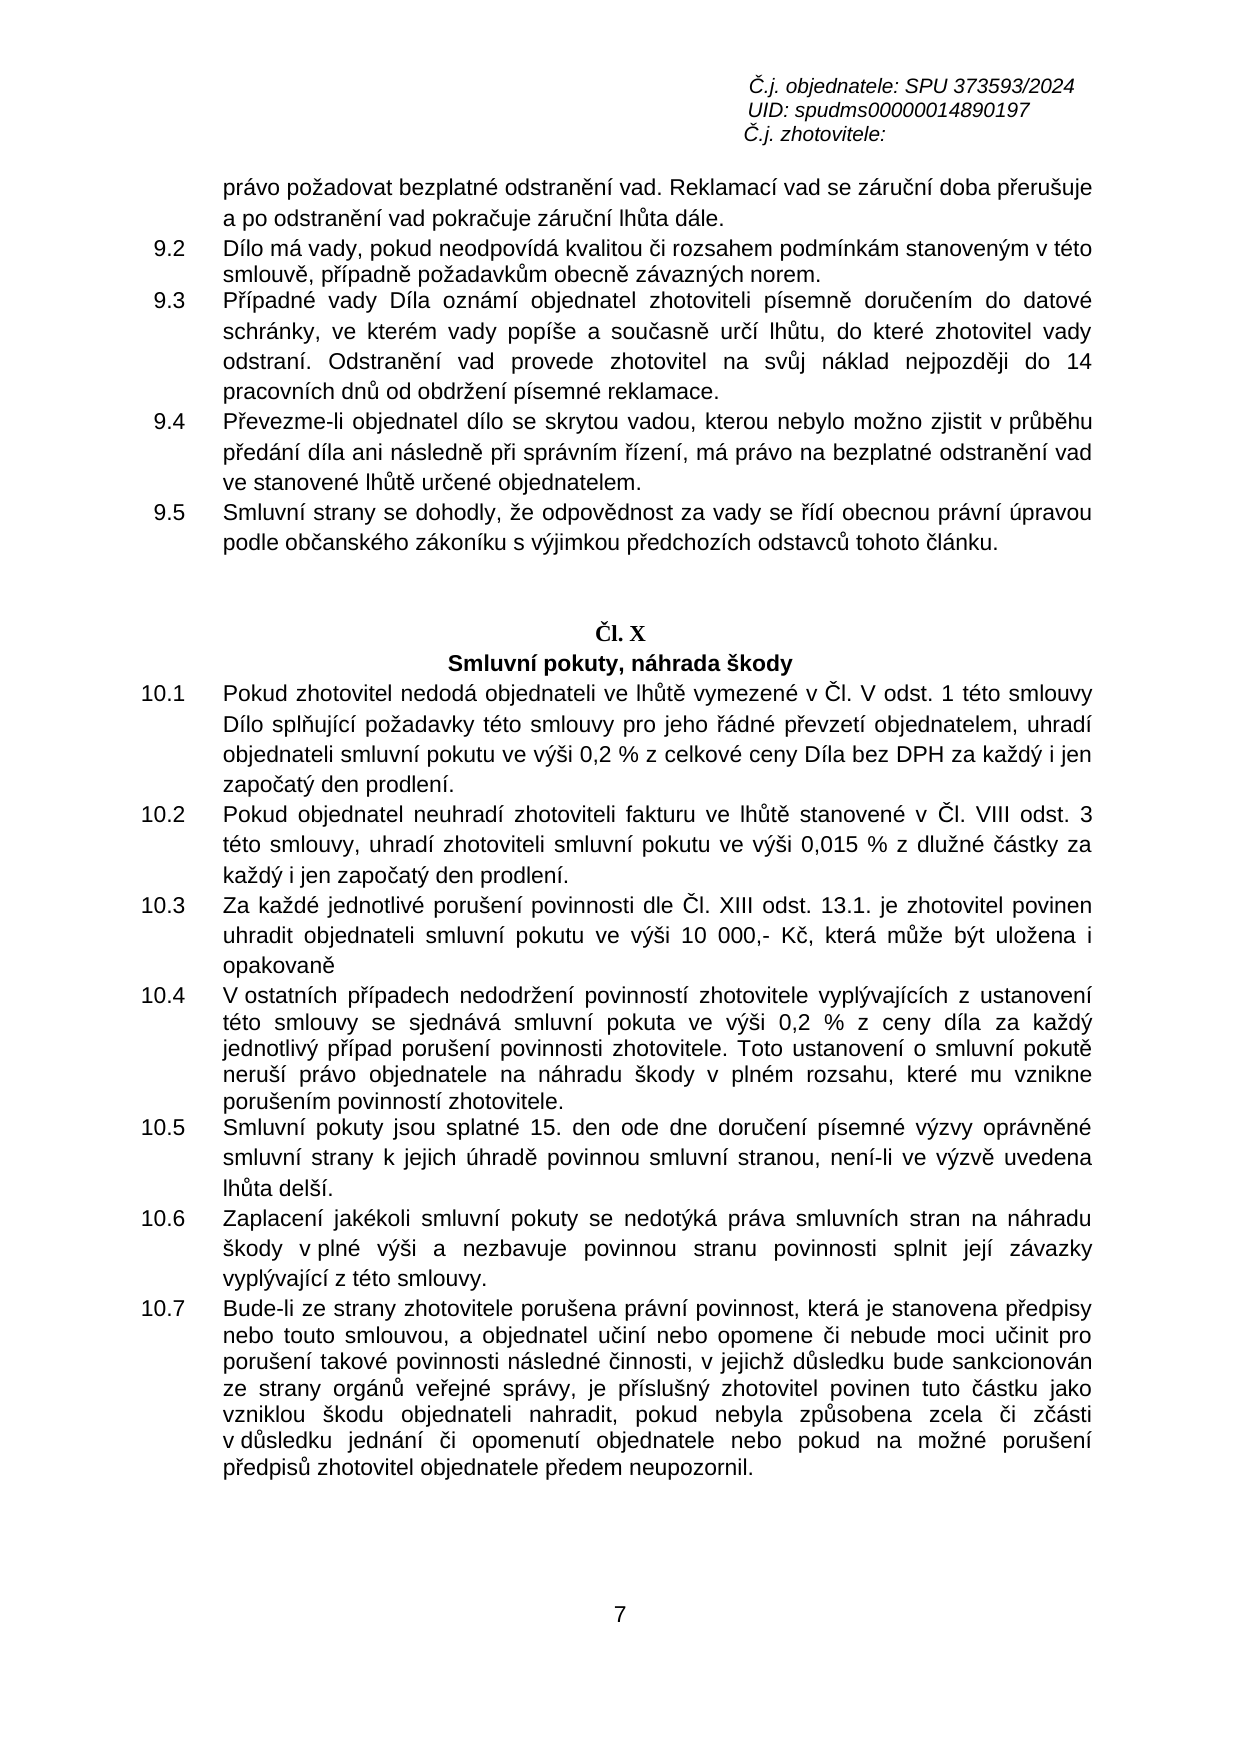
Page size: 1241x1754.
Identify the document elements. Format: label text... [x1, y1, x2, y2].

list Případné vady Díla oznámí objednatel zhotoviteli písemně doručením do datové schránky, ve kterém vady popíše a současně určí lhůtu, do které zhotovitel vady odstraní. Odstranění vad provede zhotovitel na svůj náklad nejpozději do 14 pracovních dnů od obdržení písemné reklamace. [185, 287, 1093, 404]
list Zaplacení jakékoli smluvní pokuty se nedotýká práva smluvních stran na náhradu škody v plné výši a nezbavuje povinnou stranu povinnosti splnit její závazky vyplývající z této smlouvy. [185, 1205, 1093, 1292]
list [185, 174, 1093, 231]
list V ostatních případech nedodržení povinností zhotovitele vyplývajících z ustanovení této smlouvy se sjednává smluvní pokuta ve výši 0,2 % z ceny díla za každý jednotlivý případ porušení povinnosti zhotovitele. Toto ustanovení o smluvní pokutě neruší právo objednatele na náhradu škody v plném rozsahu, které mu vznikne porušením povinností zhotovitele. [185, 982, 1093, 1114]
list Převezme-li objednatel dílo se skrytou vadou, kterou nebylo možno zjistit v průběhu předání díla ani následně při správním řízení, má právo na bezplatné odstranění vad ve stanovené lhůtě určené objednatelem. [185, 408, 1093, 495]
list Za každé jednotlivé porušení povinnosti dle Čl. XIII odst. 13.1. je zhotovitel povinen uhradit objednateli smluvní pokutu ve výši 10 000,- Kč, která může být uložena i opakovaně [185, 892, 1093, 978]
list Bude-li ze strany zhotovitele porušena právní povinnost, která je stanovena předpisy nebo touto smlouvou, a objednatel učiní nebo opomene či nebude moci učinit pro porušení takové povinnosti následné činnosti, v jejichž důsledku bude sankcionován ze strany orgánů veřejné správy, je příslušný zhotovitel povinen tuto částku jako vzniklou škodu objednateli nahradit, pokud nebyla způsobena zcela či zčásti v důsledku jednání či opomenutí objednatele nebo pokud na možné porušení předpisů zhotovitel objednatele předem neupozornil. [185, 1295, 1093, 1480]
list Dílo má vady, pokud neodpovídá kvalitou či rozsahem podmínkám stanoveným v této smlouvě, případně požadavkům obecně závazných norem. [185, 235, 1093, 287]
list Smluvní strany se dohodly, že odpovědnost za vady se řídí obecnou právní úpravou podle občanského zákoníku s výjimkou předchozích odstavců tohoto článku. [185, 499, 1093, 556]
list Smluvní pokuty jsou splatné 15. den ode dne doručení písemné výzvy oprávněné smluvní strany k jejich úhradě povinnou smluvní stranou, není-li ve výzvě uvedena lhůta delší. [185, 1114, 1093, 1201]
list Smluvní pokuty, náhrada škody [148, 620, 1093, 676]
list Pokud zhotovitel nedodá objednateli ve lhůtě vymezené v Čl. V odst. 1 této smlouvy Dílo splňující požadavky této smlouvy pro jeho řádné převzetí objednatelem, uhradí objednateli smluvní pokutu ve výši 0,2 % z celkové ceny Díla bez DPH za každý i jen započatý den prodlení. [185, 680, 1093, 797]
list Pokud objednatel neuhradí zhotoviteli fakturu ve lhůtě stanovené v Čl. VIII odst. 3 této smlouvy, uhradí zhotoviteli smluvní pokutu ve výši 0,015 % z dlužné částky za každý i jen započatý den prodlení. [185, 801, 1093, 888]
